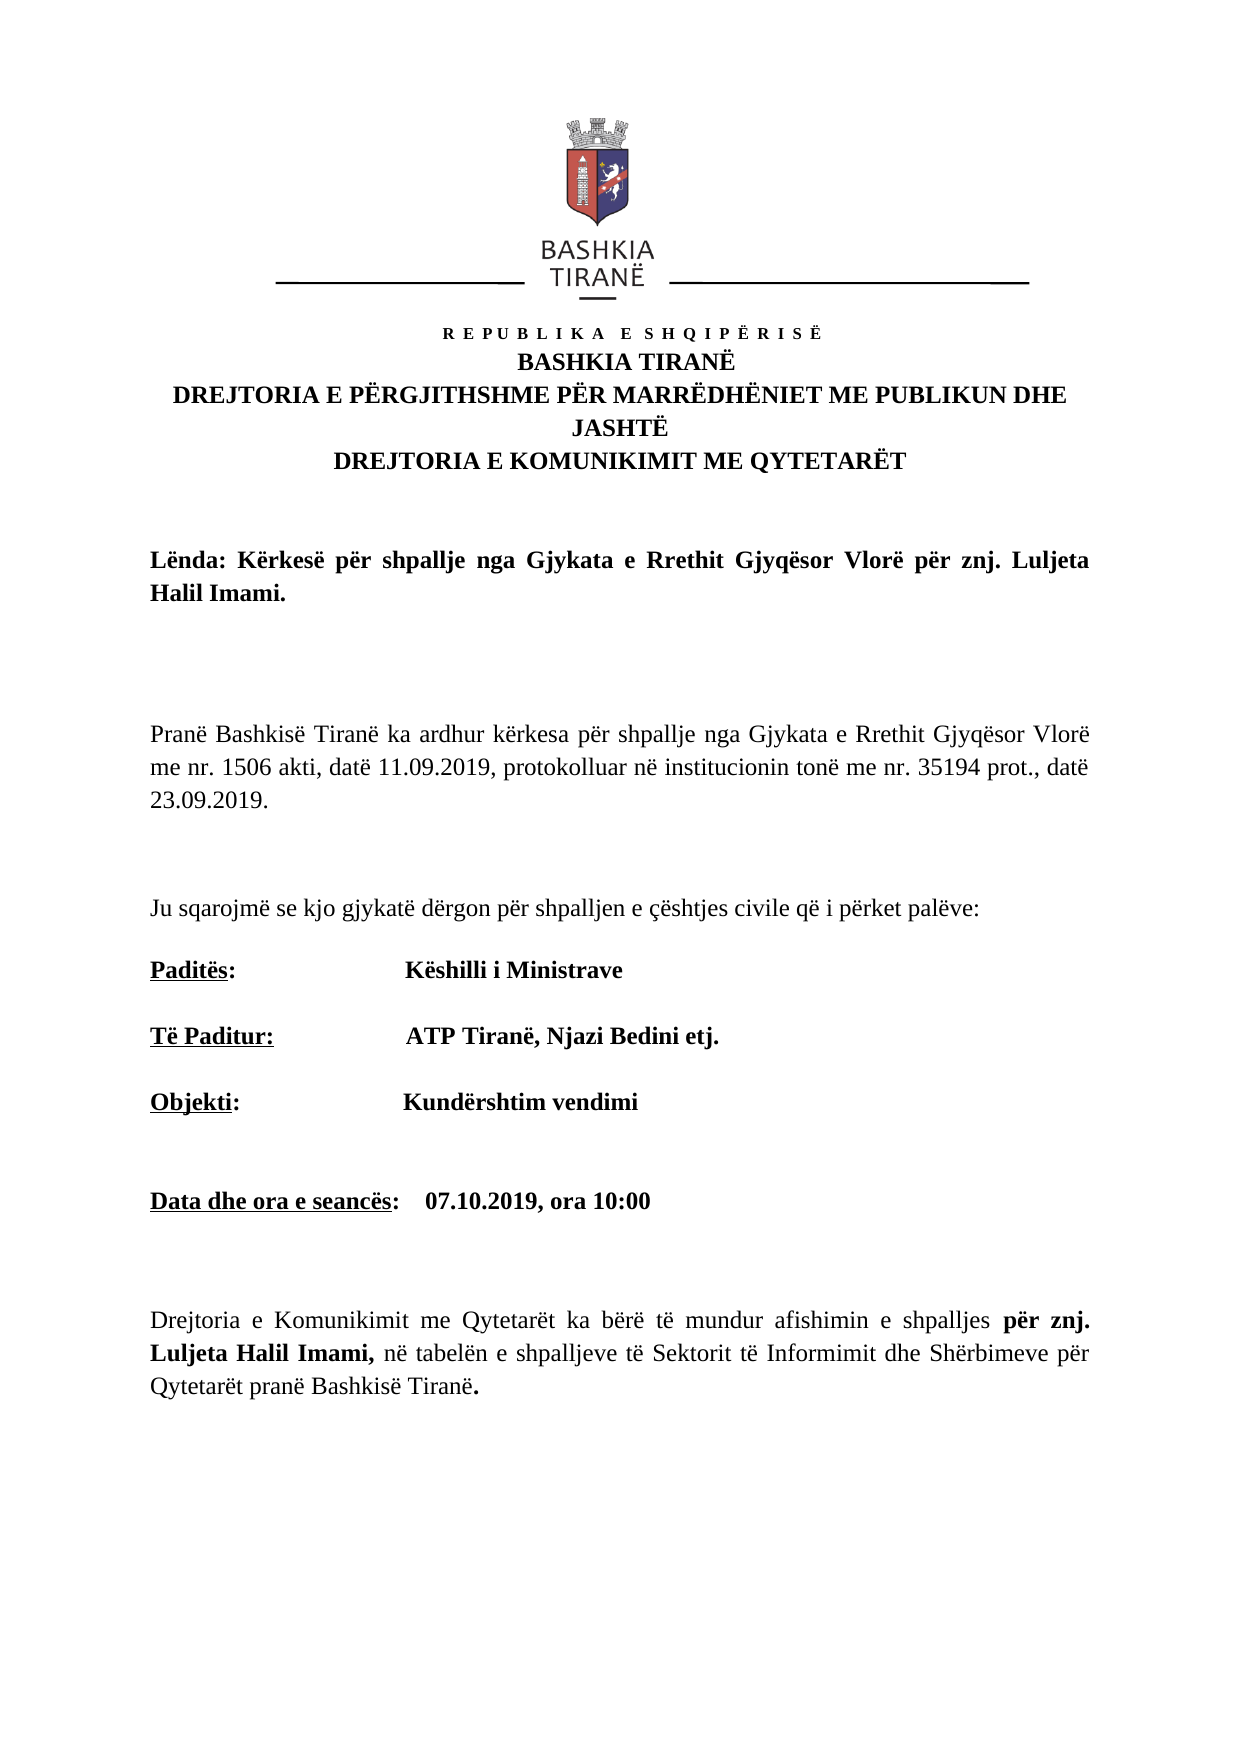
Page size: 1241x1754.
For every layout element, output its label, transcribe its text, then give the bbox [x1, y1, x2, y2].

text Të Paditur: ATP Tiranë, Njazi Bedini etj. [150, 1021, 1090, 1049]
picture [483, 88, 719, 324]
text Paditës: Këshilli i Ministrave [150, 955, 1090, 983]
text Pranë Bashkisë Tiranë ka ardhur kërkesa për shpallje nga Gjykata e Rrethit Gjyqësor Vlorë me nr. 1506 akti, datë 11.09.2019, protokolluar në institucionin tonë me nr. 35194 prot., datë 23.09.2019. [150, 719, 1090, 814]
text R E P U B L I K A E S H Q I P Ë R I S Ë BASHKIA TIRANË DREJTORIA E PËRGJITHSHME PËR MARRËDHËNIET ME PUBLIKUN DHE JASHTË DREJTORIA E KOMUNIKIMIT ME QYTETARËT [150, 324, 1090, 475]
text Drejtoria e Komunikimit me Qytetarët ka bërë të mundur afishimin e shpalljes për znj. Luljeta Halil Imami, në tabelën e shpalljeve të Sektorit të Informimit dhe Shërbimeve për Qytetarët pranë Bashkisë Tiranë. [150, 1305, 1090, 1400]
text Ju sqarojmë se kjo gjykatë dërgon për shpalljen e çështjes civile që i përket palëve: [150, 893, 1090, 922]
text Lënda: Kërkesë për shpallje nga Gjykata e Rrethit Gjyqësor Vlorë për znj. Luljeta Halil Imami. [150, 545, 1090, 607]
text Objekti: Kundërshtim vendimi [150, 1087, 1090, 1116]
text Data dhe ora e seancës: 07.10.2019, ora 10:00 [150, 1186, 1090, 1214]
